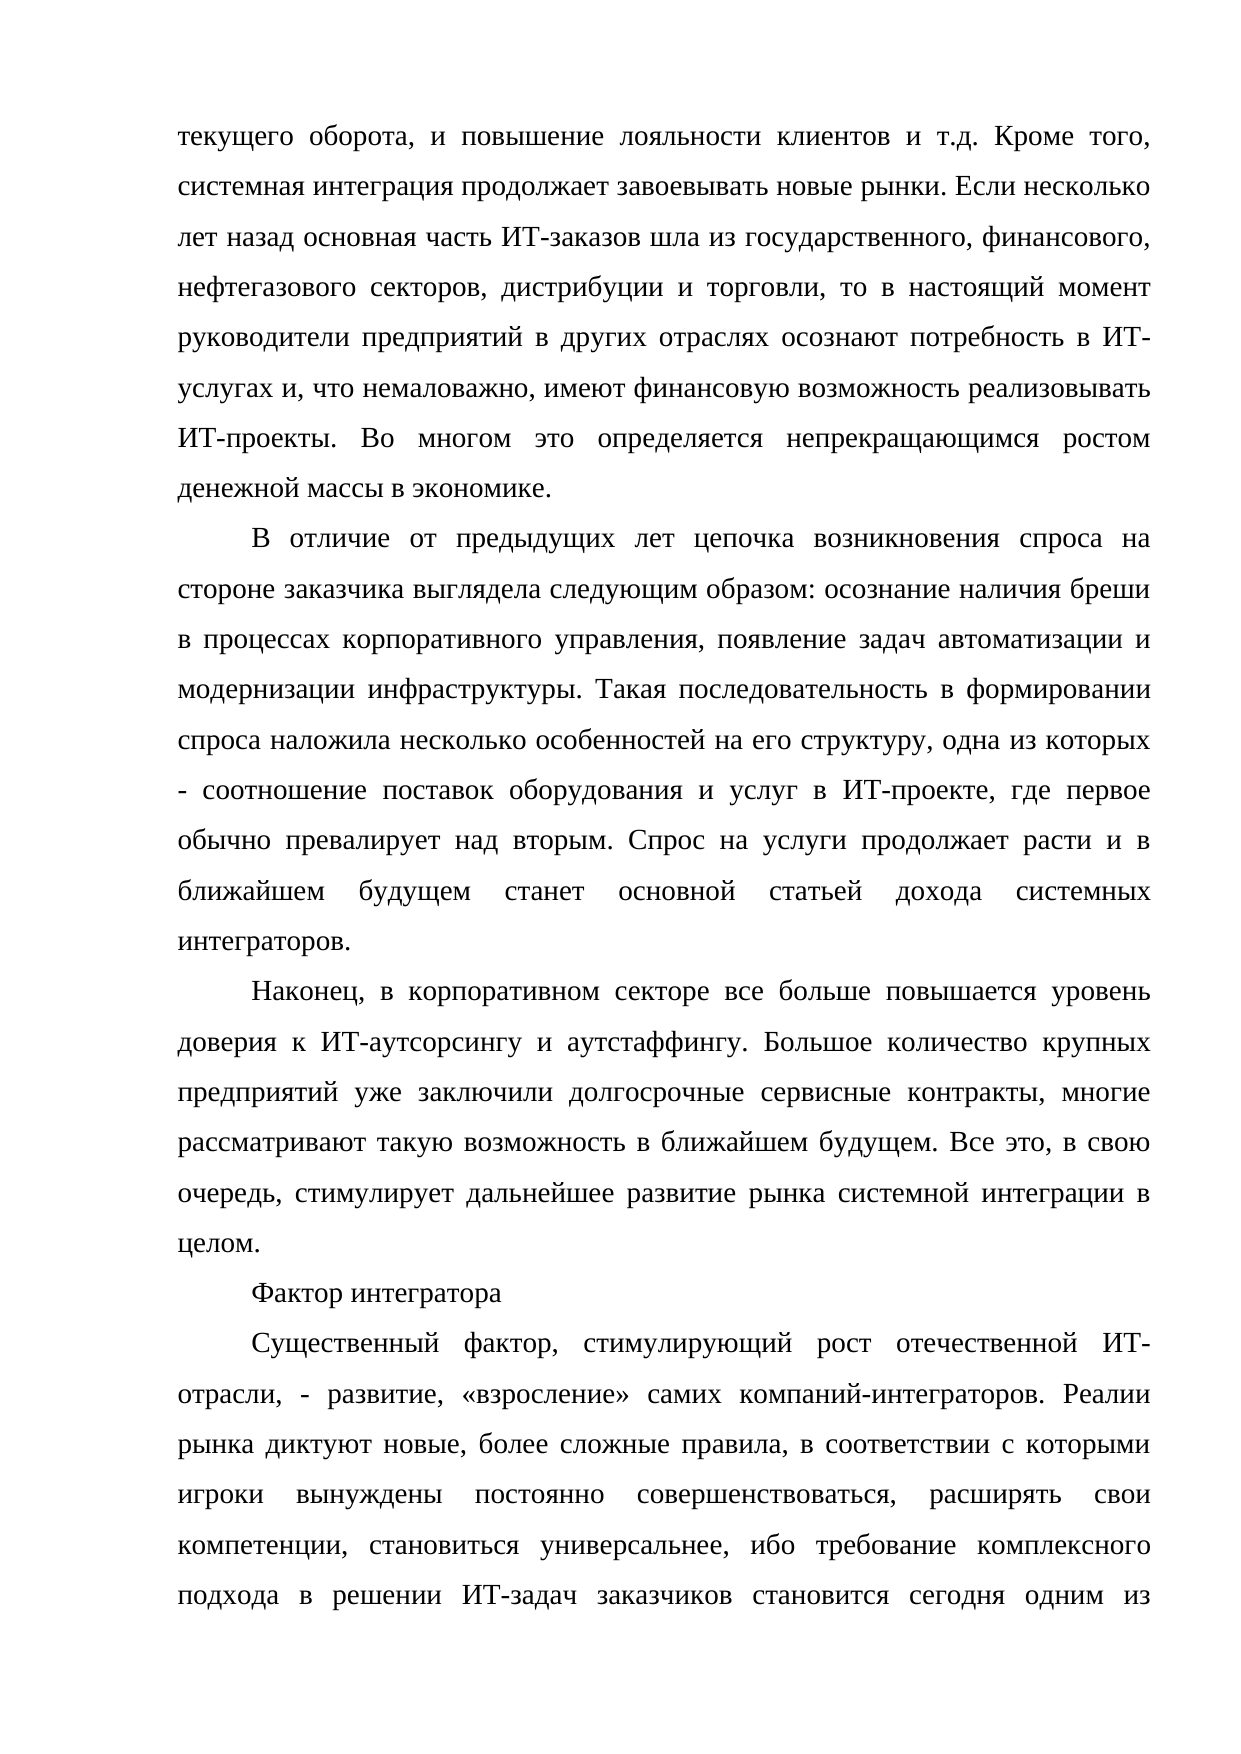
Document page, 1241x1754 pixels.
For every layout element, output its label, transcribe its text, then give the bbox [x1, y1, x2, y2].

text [177, 118, 1152, 504]
text В отличие от предыдущих лет цепочка возникновения спроса на стороне заказчика выглядела следующим образом: осознание наличия бреши в процессах корпоративного управления, появление задач автоматизации и модернизации инфраструктуры. Такая последовательность в формировании спроса наложила несколько особенностей на его структуру, одна из которых - соотношение поставок оборудования и услуг в ИТ-проекте, где первое обычно превалирует над вторым. Спрос на услуги продолжает расти и в ближайшем будущем станет основной статьей дохода системных интеграторов. [177, 521, 1152, 957]
text Наконец, в корпоративном секторе все больше повышается уровень доверия к ИТ-аутсорсингу и аутстаффингу. Большое количество крупных предприятий уже заключили долгосрочные сервисные контракты, многие рассматривают такую возможность в ближайшем будущем. Все это, в свою очередь, стимулирует дальнейшее развитие рынка системной интеграции в целом. [177, 973, 1152, 1258]
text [177, 1326, 1152, 1611]
text Фактор интегратора [177, 1275, 1152, 1309]
